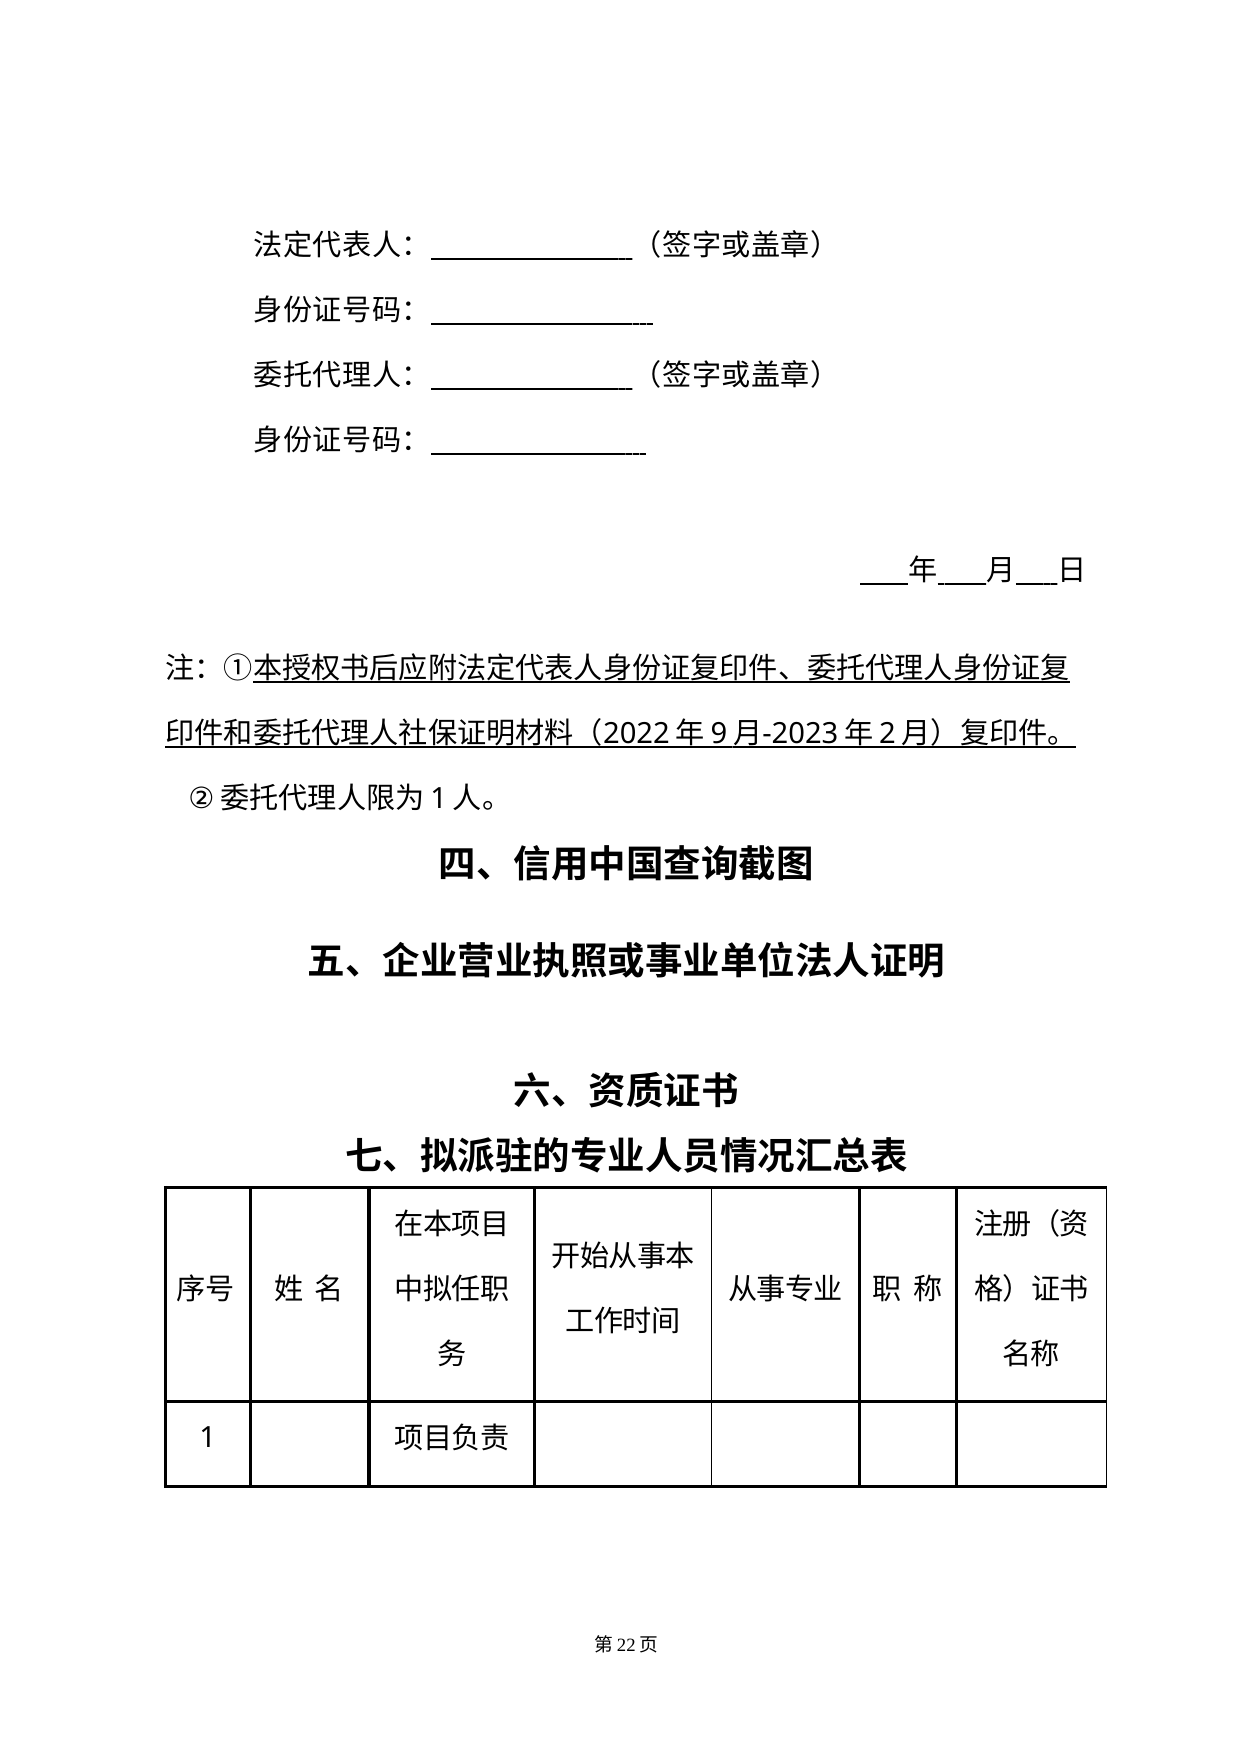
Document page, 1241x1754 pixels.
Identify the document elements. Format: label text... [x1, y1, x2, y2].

table_cell [536, 1403, 711, 1484]
table_header 在本项目中拟任职务 [371, 1189, 533, 1400]
subtitle 四、信用中国查询截图 [165, 828, 1087, 893]
table_header 职 称 [861, 1189, 955, 1400]
table_cell 项目负责人 [371, 1403, 533, 1484]
text 身份证号码： [165, 276, 1087, 341]
text ②委托代理人限为1人。 [165, 763, 1087, 828]
table_cell 1 [167, 1403, 249, 1484]
subtitle 七、拟派驻的专业人员情况汇总表 [165, 1121, 1087, 1186]
table_header 姓 名 [252, 1189, 367, 1400]
table_cell [252, 1403, 367, 1484]
table_cell [712, 1403, 858, 1484]
text 委托代理人： （签字或盖章） [165, 341, 1087, 406]
text 法定代表人： （签字或盖章） [165, 211, 1087, 276]
text 身份证号码： [165, 406, 1087, 471]
table_cell [861, 1403, 955, 1484]
table_header 从事专业 [712, 1189, 858, 1400]
subtitle 五、企业营业执照或事业单位法人证明 [165, 926, 1087, 991]
table_header 开始从事本工作时间 [536, 1189, 711, 1400]
table_cell [958, 1403, 1106, 1484]
text 年 月 日 [165, 536, 1087, 601]
table_header 注册（资格）证书名称 [958, 1189, 1106, 1400]
subtitle 六、资质证书 [165, 1056, 1087, 1121]
table_header 序号 [167, 1189, 249, 1400]
text 注：①本授权书后应附法定代表人身份证复印件、委托代理人身份证复印件和委托代理人社保证明材料（2022年9月-2023年2月）复印件。 [165, 633, 1087, 763]
